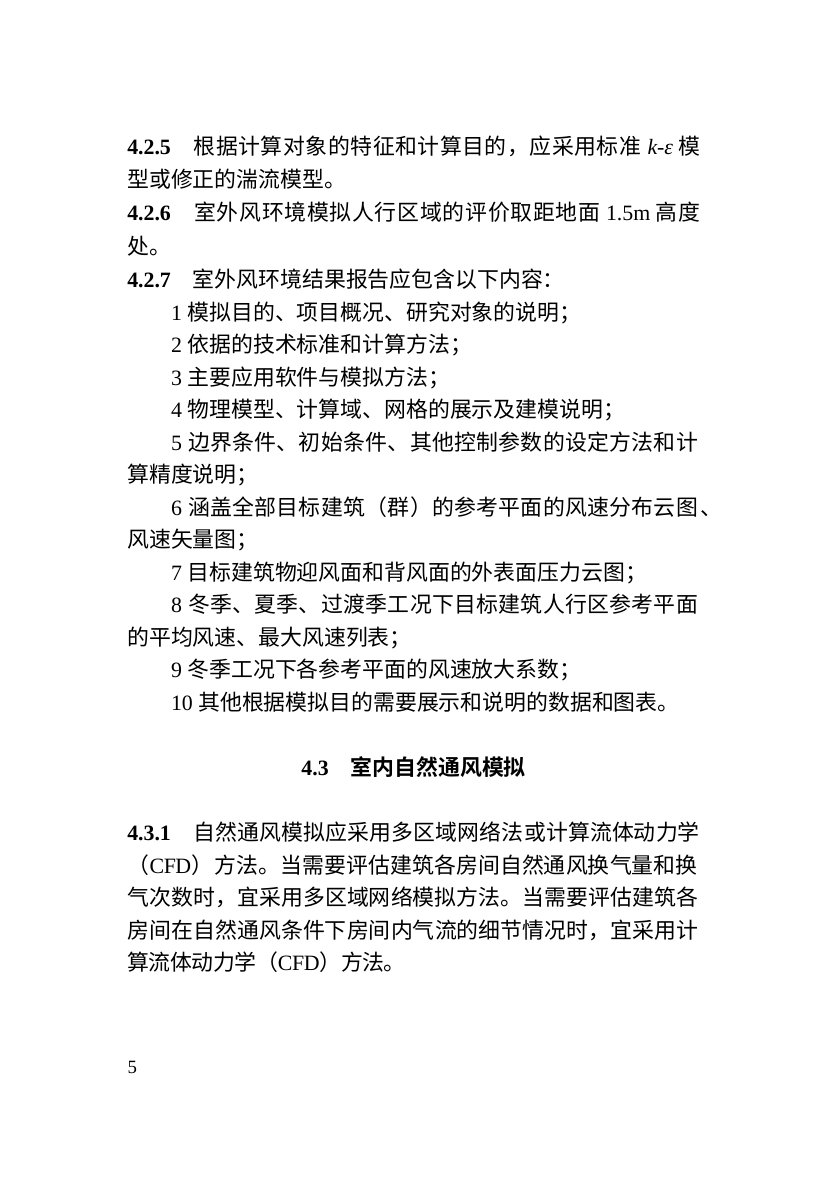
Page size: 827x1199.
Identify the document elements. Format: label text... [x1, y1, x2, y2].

text 7 目标建筑物迎风面和背风面的外表面压力云图； [127, 554, 700, 587]
text 9 冬季工况下各参考平面的风速放大系数； [127, 652, 700, 684]
text 6 涵盖全部目标建筑（群）的参考平面的风速分布云图、风速矢量图； [127, 489, 700, 554]
text 2 依据的技术标准和计算方法； [127, 327, 700, 359]
text 10 其他根据模拟目的需要展示和说明的数据和图表。 [127, 684, 700, 717]
text 4 物理模型、计算域、网格的展示及建模说明； [127, 392, 700, 424]
text 8 冬季、夏季、过渡季工况下目标建筑人行区参考平面的平均风速、最大风速列表； [127, 587, 700, 652]
text 4.2.5 根据计算对象的特征和计算目的，应采用标准k-ε模型或修正的湍流模型。 [127, 127, 700, 194]
text 4.3.1 自然通风模拟应采用多区域网络法或计算流体动力学（CFD）方法。当需要评估建筑各房间自然通风换气量和换气次数时，宜采用多区域网络模拟方法。当需要评估建筑各房间在自然通风条件下房间内气流的细节情况时，宜采用计算流体动力学（CFD）方法。 [127, 815, 700, 977]
text 4.2.7 室外风环境结果报告应包含以下内容： [127, 261, 700, 294]
text 5 边界条件、初始条件、其他控制参数的设定方法和计算精度说明； [127, 424, 700, 489]
text 4.2.6 室外风环境模拟人行区域的评价取距地面1.5m高度处。 [127, 194, 700, 261]
text 4.3 室内自然通风模拟 [127, 749, 700, 782]
text 3 主要应用软件与模拟方法； [127, 359, 700, 392]
text 1 模拟目的、项目概况、研究对象的说明； [127, 294, 700, 327]
